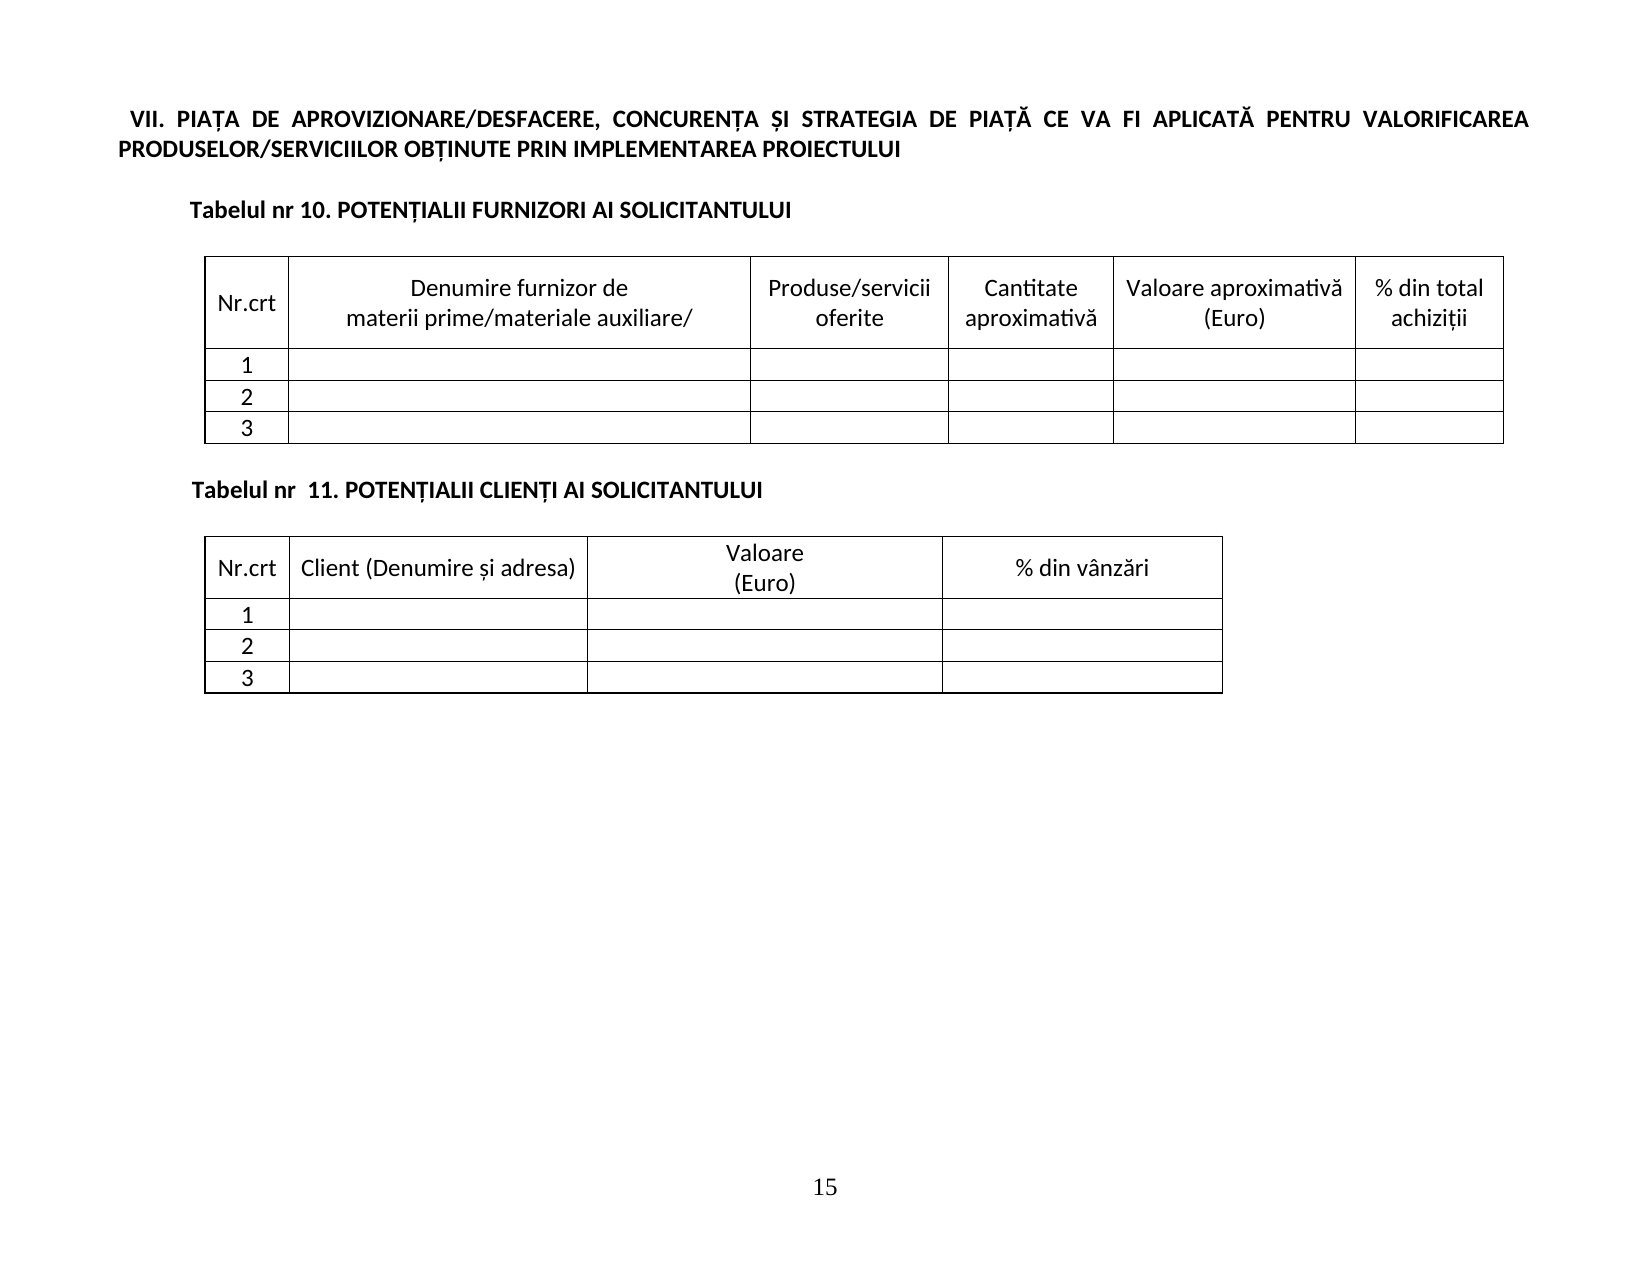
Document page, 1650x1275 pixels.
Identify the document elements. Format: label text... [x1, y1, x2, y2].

table_cell [949, 412, 1113, 443]
table_cell 1 [206, 349, 288, 380]
table_cell 2 [206, 630, 289, 661]
table_cell [1114, 349, 1355, 380]
table_header Nr.crt [206, 257, 288, 348]
table_cell [1356, 349, 1503, 380]
table_cell [1114, 381, 1355, 411]
text Tabelul nr 11. POTENŢIALII CLIENŢI AI SOLICITANTULUI [118, 474, 1532, 505]
text Tabelul nr 10. POTENŢIALII FURNIZORI AI SOLICITANTULUI [156, 195, 1532, 225]
table_cell [289, 412, 750, 443]
table_cell [290, 662, 587, 692]
table_cell [949, 349, 1113, 380]
table_header % din vânzări [943, 537, 1222, 598]
table_header Nr.crt [206, 537, 289, 598]
text VII. PIAȚA DE APROVIZIONARE/DESFACERE, CONCURENŢA ŞI STRATEGIA DE PIAŢĂ CE VA FI APLICATĂ PENTRU VALORIFICAREA PRODUSELOR/SERVICIILOR OBŢINUTE PRIN IMPLEMENTAREA PROIECTULUI [118, 103, 1532, 164]
table_cell [588, 662, 942, 692]
table_cell [949, 381, 1113, 411]
table_cell [751, 349, 948, 380]
table_cell 1 [206, 599, 289, 629]
table_cell [1114, 412, 1355, 443]
table_cell [588, 630, 942, 661]
table_cell [943, 662, 1222, 692]
table_header Valoare (Euro) [588, 537, 942, 598]
table_cell [943, 599, 1222, 629]
table_cell 3 [206, 662, 289, 692]
table_header % din total achiziţii [1356, 257, 1503, 348]
table_cell [1356, 381, 1503, 411]
table_cell [290, 599, 587, 629]
table_header Valoare aproximativă (Euro) [1114, 257, 1355, 348]
table_cell [943, 630, 1222, 661]
table_cell [751, 381, 948, 411]
table_cell [588, 599, 942, 629]
table_cell [1356, 412, 1503, 443]
table_header Produse/servicii oferite [751, 257, 948, 348]
table_header Denumire furnizor de materii prime/materiale auxiliare/ [289, 257, 750, 348]
table_cell 3 [206, 412, 288, 443]
table_cell 2 [206, 381, 288, 411]
table_header Client (Denumire şi adresa) [290, 537, 587, 598]
table_cell [289, 349, 750, 380]
table_cell [751, 412, 948, 443]
table_header Cantitate aproximativă [949, 257, 1113, 348]
table_cell [289, 381, 750, 411]
table_cell [290, 630, 587, 661]
